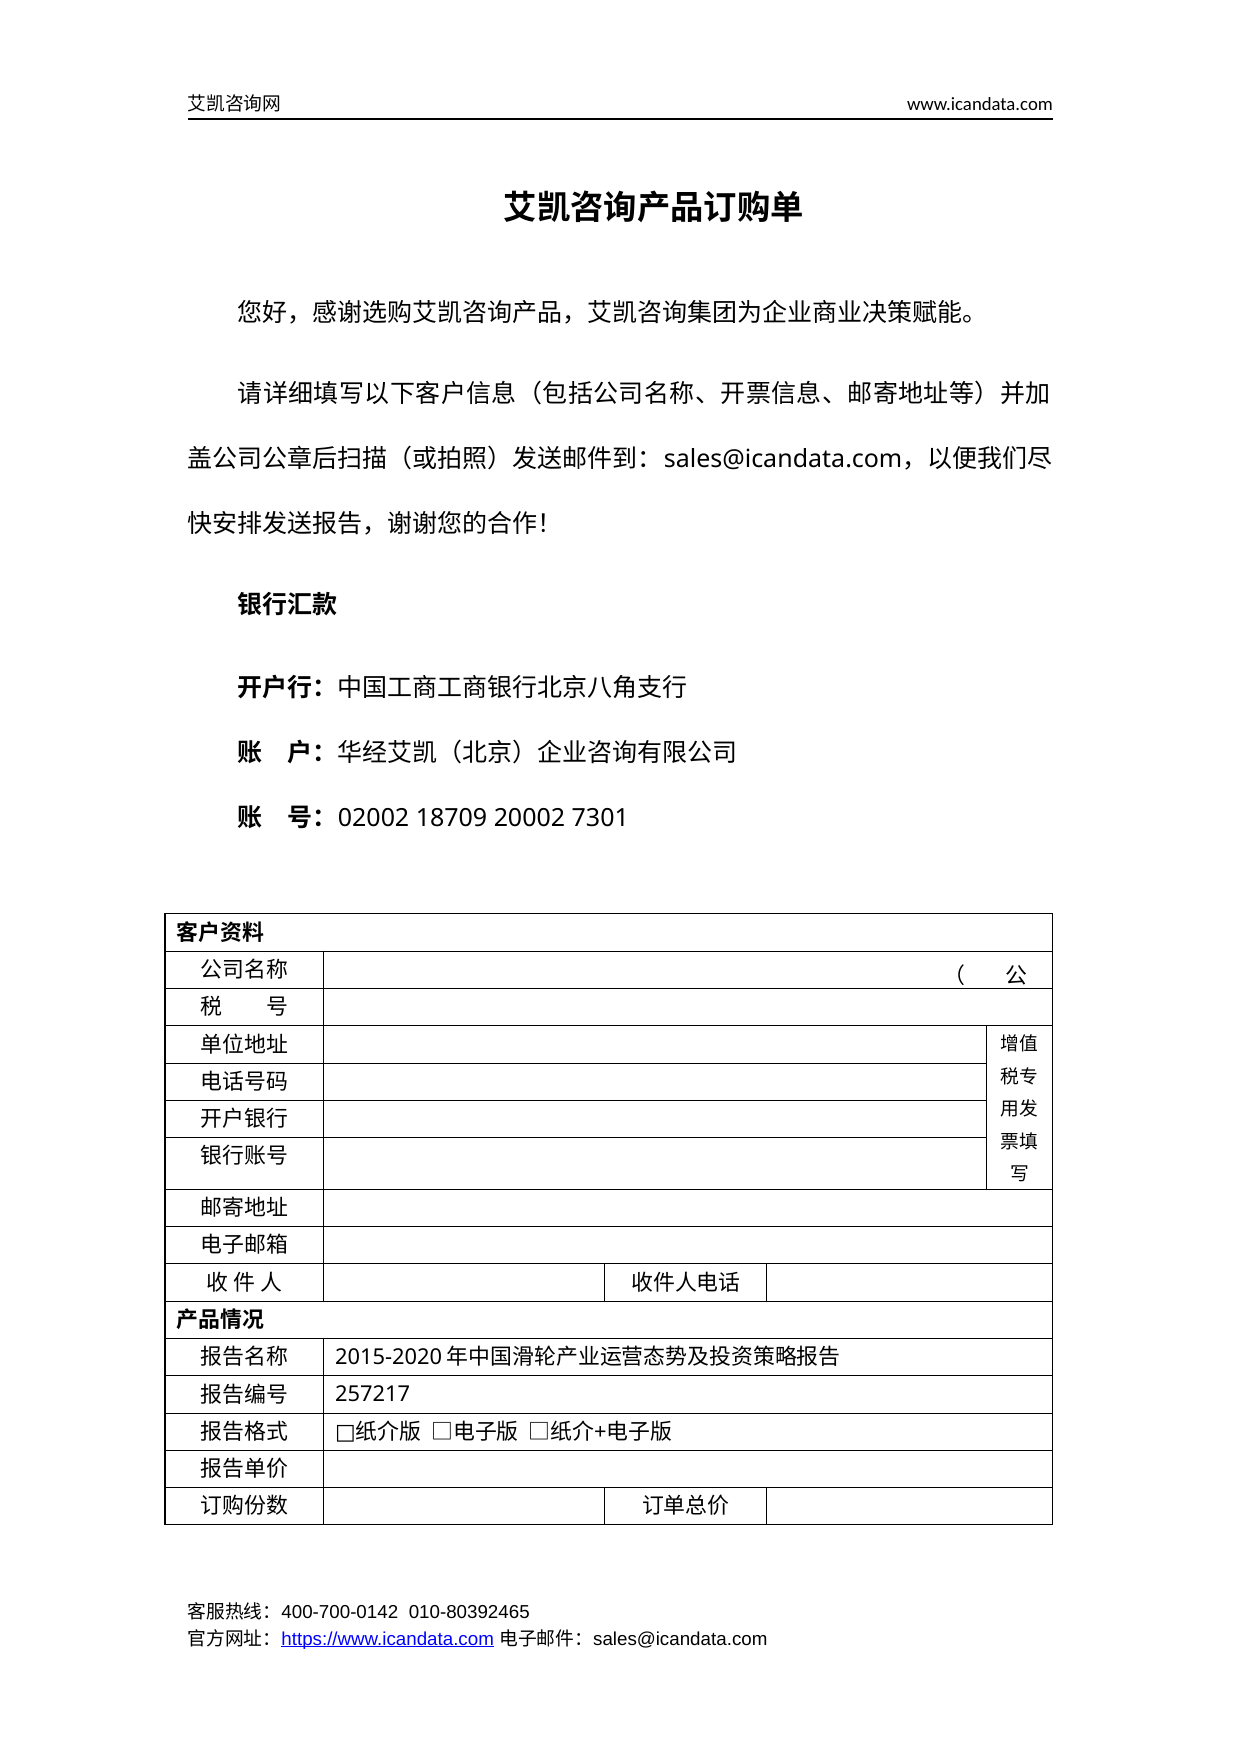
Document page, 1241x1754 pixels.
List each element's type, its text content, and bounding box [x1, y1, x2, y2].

table_cell 报告编号 [166, 1376, 323, 1412]
text 银行汇款 [187, 570, 1053, 635]
table_cell 报告名称 [166, 1339, 323, 1375]
text 请详细填写以下客户信息（包括公司名称、开票信息、邮寄地址等）并加盖公司公章后扫描（或拍照）发送邮件到：sales@icandata.com，以便我们尽快安排发送报告，谢谢您的合作！ [187, 359, 1053, 554]
table_cell 收件人电话 [605, 1264, 766, 1301]
table_cell 257217 [324, 1376, 1052, 1412]
table_cell [324, 1227, 1052, 1263]
table_cell 报告格式 [166, 1414, 323, 1450]
table_cell [324, 952, 1052, 988]
table_cell 开户银行 [166, 1101, 323, 1137]
text 账 户：华经艾凯（北京）企业咨询有限公司 [187, 718, 1053, 783]
table_cell [324, 1190, 1052, 1226]
table_cell 2015-2020年中国滑轮产业运营态势及投资策略报告 [324, 1339, 1052, 1375]
table_cell [324, 1101, 986, 1137]
text 账 号：02002 18709 20002 7301 [187, 783, 1053, 848]
table_cell [324, 1064, 986, 1100]
table_cell 单位地址 [166, 1026, 323, 1062]
table_cell 报告单价 [166, 1451, 323, 1487]
table_cell 产品情况 [166, 1302, 1052, 1338]
table_cell [324, 1026, 986, 1062]
text 艾凯咨询产品订购单 [187, 172, 1053, 237]
table_cell 电子邮箱 [166, 1227, 323, 1263]
table_cell 电话号码 [166, 1064, 323, 1100]
text 开户行：中国工商工商银行北京八角支行 [187, 653, 1053, 718]
table_cell [324, 1451, 1052, 1487]
table_cell 税 号 [166, 989, 323, 1025]
table_cell 公司名称 [166, 952, 323, 988]
table_cell 收 件 人 [166, 1264, 323, 1301]
table_cell [324, 1138, 986, 1189]
table_cell [767, 1488, 1052, 1524]
table_cell [324, 989, 1052, 1025]
table_cell 订单总价 [605, 1488, 766, 1524]
table_cell 增值税专用发票填写 [987, 1026, 1052, 1189]
table_cell 银行账号 [166, 1138, 323, 1189]
table_cell □纸介版 □电子版 □纸介+电子版 [324, 1414, 1052, 1450]
table_header 客户资料 [166, 914, 1052, 951]
table_cell 订购份数 [166, 1488, 323, 1524]
table_cell [324, 1488, 604, 1524]
table_cell [767, 1264, 1052, 1301]
text 您好，感谢选购艾凯咨询产品，艾凯咨询集团为企业商业决策赋能。 [187, 278, 1053, 343]
table_cell [324, 1264, 604, 1301]
table_cell 邮寄地址 [166, 1190, 323, 1226]
